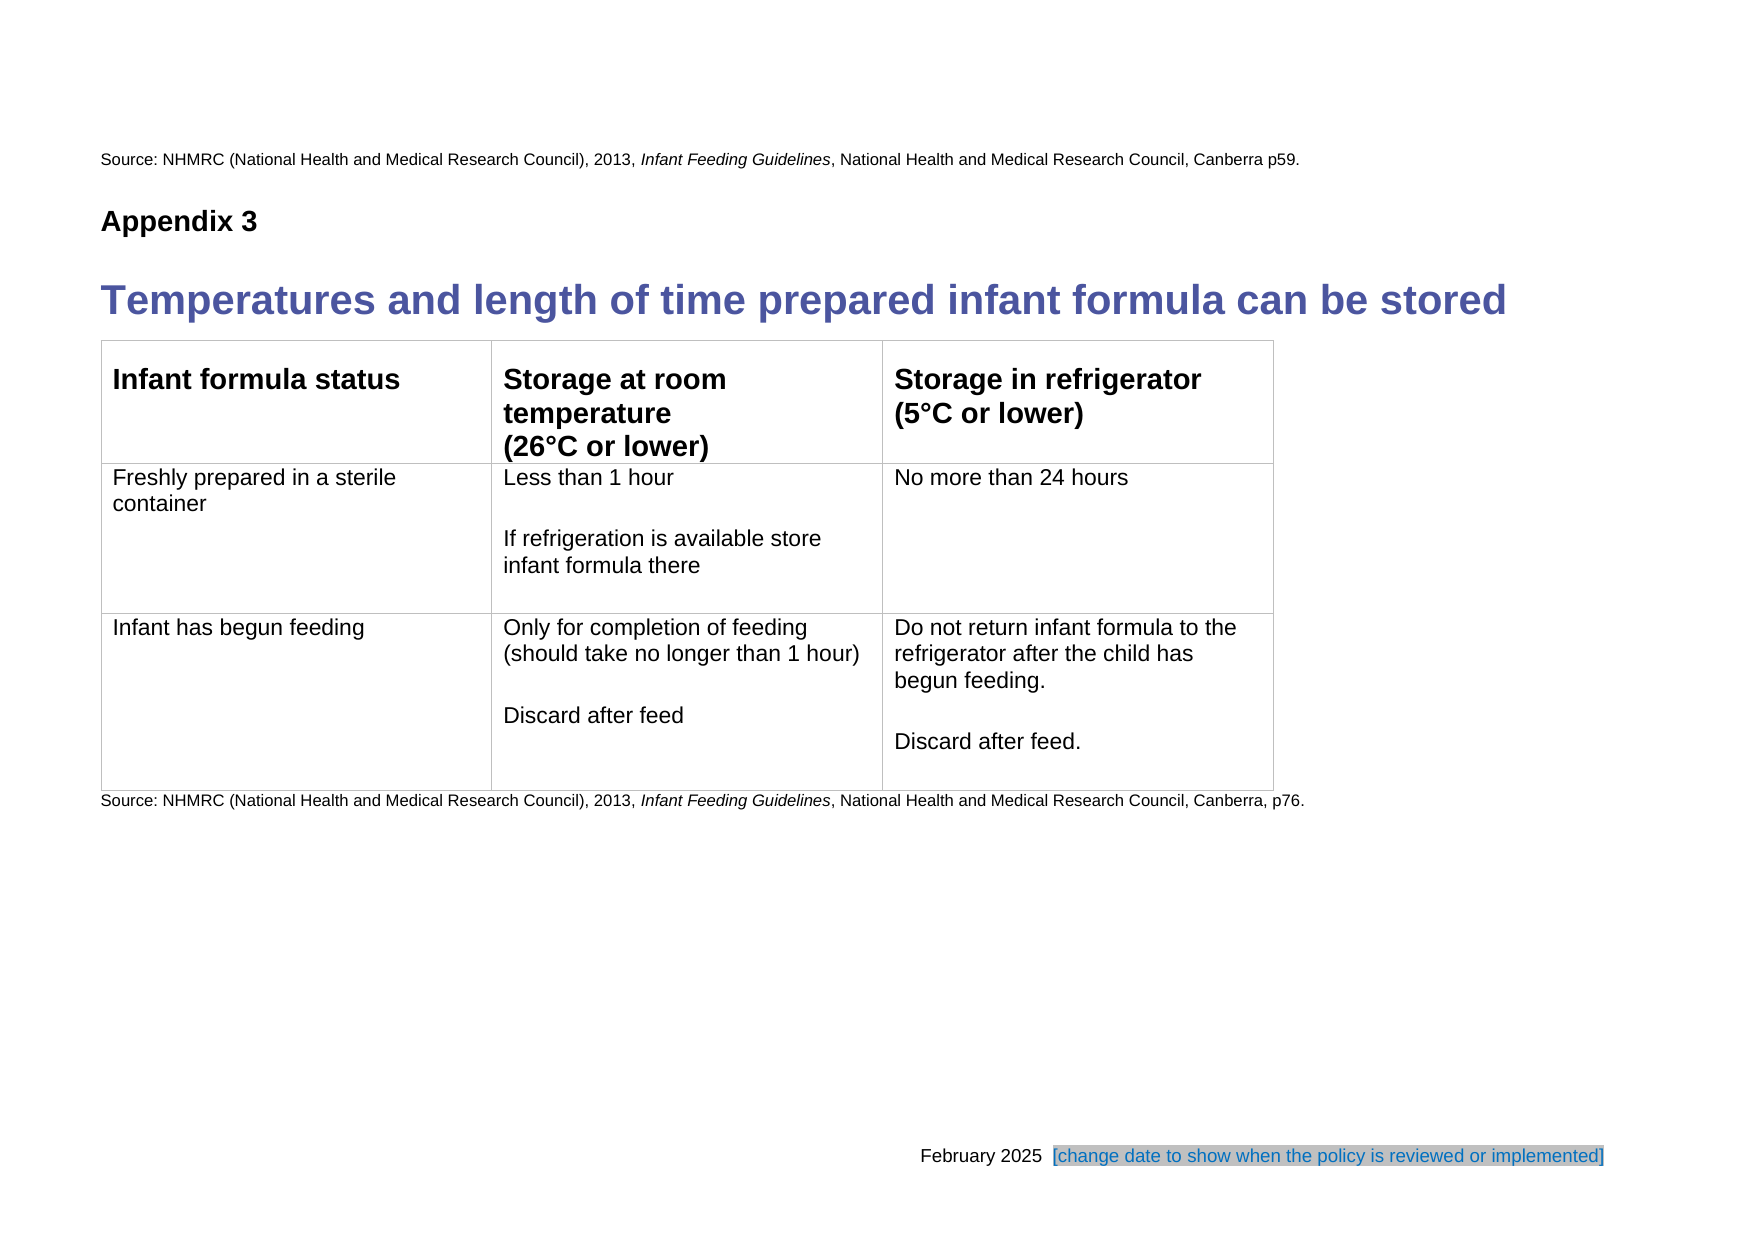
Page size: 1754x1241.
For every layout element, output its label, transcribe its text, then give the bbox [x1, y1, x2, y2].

table_header Storage at room temperature (26°C or lower) [492, 341, 882, 463]
subtitle Temperatures and length of time prepared infant formula can be stored [100, 275, 1604, 323]
subtitle Appendix 3 [100, 204, 1604, 238]
text Source: NHMRC (National Health and Medical Research Council), 2013, Infant Feeding Guidelines, National Health and Medical Research Council, Canberra, p76. [100, 791, 1604, 810]
table_cell Infant has begun feeding [102, 614, 491, 789]
table_header Storage in refrigerator (5°C or lower) [883, 341, 1273, 463]
table_cell Freshly prepared in a sterile container [102, 464, 491, 613]
table_cell Less than 1 hour If refrigeration is available store infant formula there [492, 464, 882, 613]
table_cell No more than 24 hours [883, 464, 1273, 613]
table_header Infant formula status [102, 341, 491, 463]
table_cell Do not return infant formula to the refrigerator after the child has begun feeding. Discard after feed. [883, 614, 1273, 789]
table_cell Only for completion of feeding (should take no longer than 1 hour) Discard after feed [492, 614, 882, 789]
text Source: NHMRC (National Health and Medical Research Council), 2013, Infant Feeding Guidelines, National Health and Medical Research Council, Canberra p59. [100, 150, 1604, 169]
